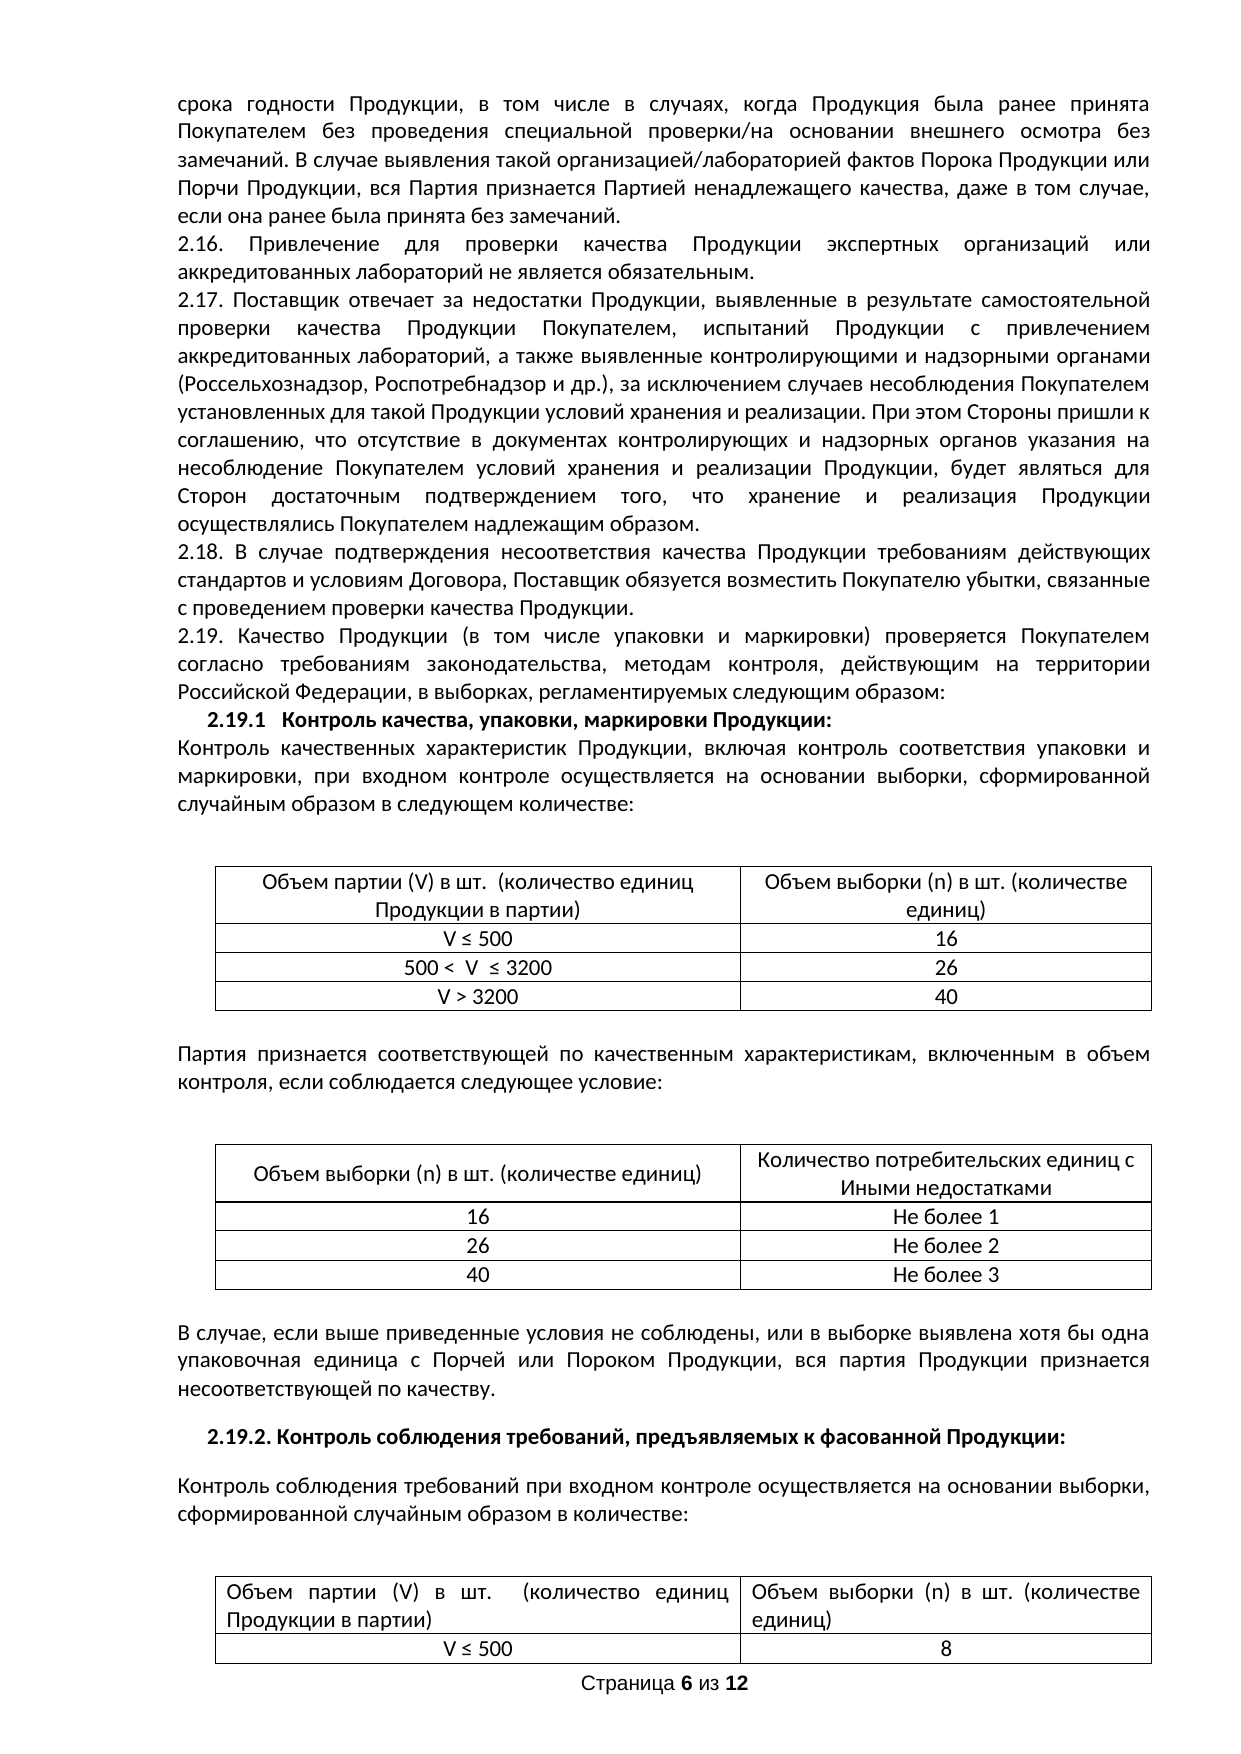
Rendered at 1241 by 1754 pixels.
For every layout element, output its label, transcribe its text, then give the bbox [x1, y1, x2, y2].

table_cell Не более 3 [741, 1261, 1151, 1288]
list Партия признается соответствующей по качественным характеристикам, включенным в объем контроля, если соблюдается следующее условие: [177, 1039, 1152, 1095]
table_header Количество потребительских единиц с Иными недостатками [741, 1145, 1151, 1201]
table_header Объем партии (V) в шт. (количество единиц Продукции в партии) [216, 867, 740, 923]
table_header Объем выборки (n) в шт. (количестве единиц) [741, 1577, 1151, 1633]
table_cell Не более 1 [741, 1203, 1151, 1230]
table_header Объем выборки (n) в шт. (количестве единиц) [741, 867, 1151, 923]
table_cell 500 < V ≤ 3200 [216, 953, 740, 981]
list Контроль качественных характеристик Продукции, включая контроль соответствия упаковки и маркировки, при входном контроле осуществляется на основании выборки, сформированной случайным образом в следующем количестве: [177, 733, 1152, 817]
list 2.18. В случае подтверждения несоответствия качества Продукции требованиям действующих стандартов и условиям Договора, Поставщик обязуется возместить Покупателю убытки, связанные с проведением проверки качества Продукции. [177, 537, 1152, 621]
table_cell V > 3200 [216, 982, 740, 1010]
table_cell 8 [741, 1634, 1151, 1662]
table_cell V ≤ 500 [216, 1634, 740, 1662]
list 2.16. Привлечение для проверки качества Продукции экспертных организаций или аккредитованных лабораторий не является обязательным. [177, 229, 1152, 285]
table_cell 26 [741, 953, 1151, 981]
table_cell 40 [216, 1261, 740, 1288]
table_cell 16 [216, 1203, 740, 1230]
table_header Объем выборки (n) в шт. (количестве единиц) [216, 1145, 740, 1201]
list 2.17. Поставщик отвечает за недостатки Продукции, выявленные в результате самостоятельной проверки качества Продукции Покупателем, испытаний Продукции с привлечением аккредитованных лабораторий, а также выявленные контролирующими и надзорными органами (Россельхознадзор, Роспотребнадзор и др.), за исключением случаев несоблюдения Покупателем установленных для такой Продукции условий хранения и реализации. При этом Стороны пришли к соглашению, что отсутствие в документах контролирующих и надзорных органов указания на несоблюдение Покупателем условий хранения и реализации Продукции, будет являться для Сторон достаточным подтверждением того, что хранение и реализация Продукции осуществлялись Покупателем надлежащим образом. [177, 285, 1152, 537]
list Контроль соблюдения требований при входном контроле осуществляется на основании выборки, сформированной случайным образом в количестве: [177, 1471, 1152, 1527]
table_header Объем партии (V) в шт. (количество единиц Продукции в партии) [216, 1577, 740, 1633]
list 2.19. Качество Продукции (в том числе упаковки и маркировки) проверяется Покупателем согласно требованиям законодательства, методам контроля, действующим на территории Российской Федерации, в выборках, регламентируемых следующим образом: [177, 621, 1152, 705]
table_cell 40 [741, 982, 1151, 1010]
list В случае, если выше приведенные условия не соблюдены, или в выборке выявлена хотя бы одна упаковочная единица с Порчей или Пороком Продукции, вся партия Продукции признается несоответствующей по качеству. [177, 1318, 1152, 1402]
table_cell V ≤ 500 [216, 924, 740, 952]
text 2.19.2. Контроль соблюдения требований, предъявляемых к фасованной Продукции: [177, 1422, 1152, 1451]
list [177, 89, 1152, 229]
table_cell 16 [741, 924, 1151, 952]
table_cell 26 [216, 1231, 740, 1259]
list Контроль качества, упаковки, маркировки Продукции: [207, 705, 1152, 733]
table_cell Не более 2 [741, 1231, 1151, 1259]
